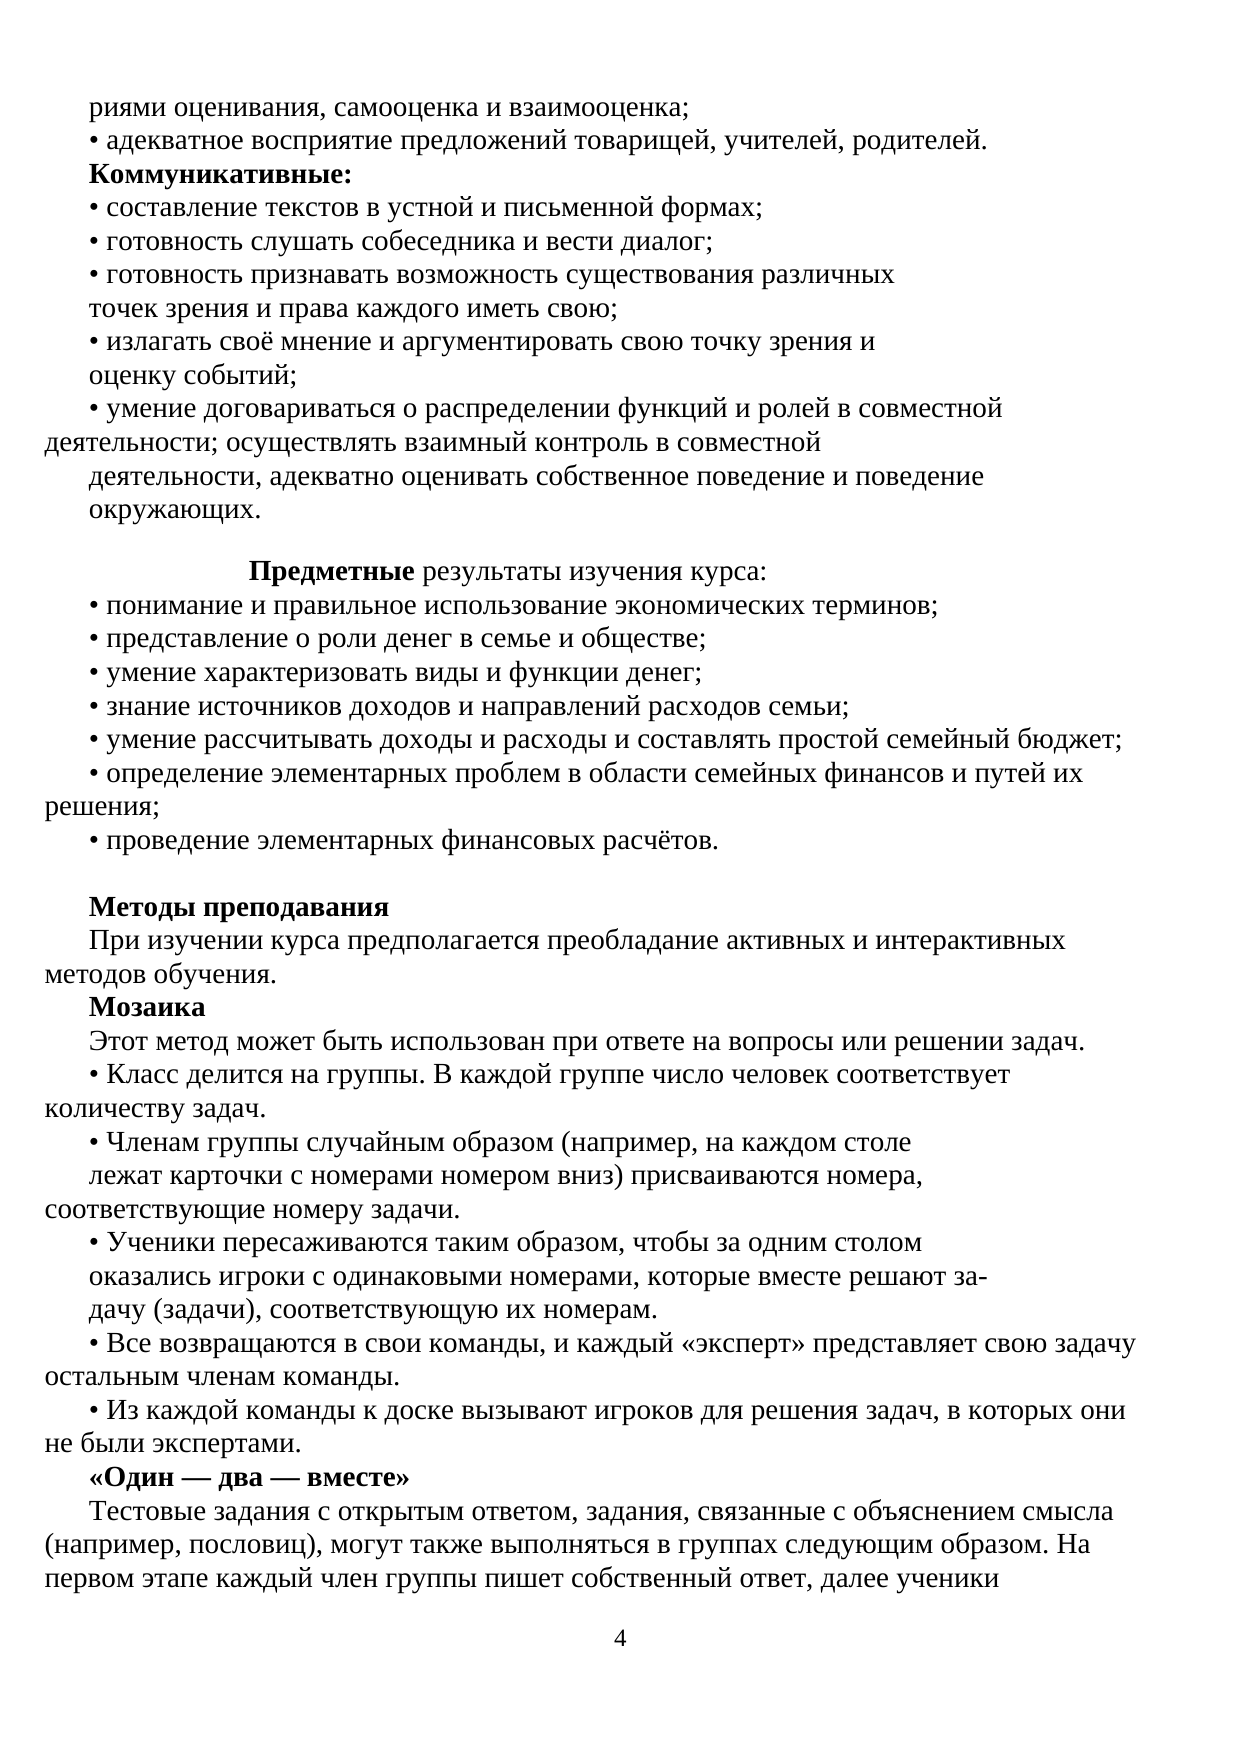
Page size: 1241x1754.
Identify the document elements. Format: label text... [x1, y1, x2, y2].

text оценку событий; [44, 357, 1152, 391]
text • определение элементарных проблем в области семейных финансов и путей их решения; [44, 755, 1152, 822]
text лежат карточки с номерами номером вниз) присваиваются номера, соответствующие номеру задачи. [44, 1157, 1152, 1224]
text риями оценивания, самооценка и взаимооценка; [44, 89, 1152, 122]
text дачу (задачи), соответствующую их номерам. [44, 1291, 1152, 1325]
text • адекватное восприятие предложений товарищей, учителей, родителей. [44, 122, 1152, 156]
text Этот метод может быть использован при ответе на вопросы или решении задач. [44, 1023, 1152, 1057]
text • понимание и правильное использование экономических терминов; [44, 587, 1152, 621]
text • умение договариваться о распределении функций и ролей в совместной деятельности; осуществлять взаимный контроль в совместной [44, 391, 1152, 458]
text деятельности, адекватно оценивать собственное поведение и поведение [44, 458, 1152, 491]
text При изучении курса предполагается преобладание активных и интерактивных методов обучения. [44, 922, 1152, 989]
text окружающих. [44, 491, 1152, 525]
text • Все возвращаются в свои команды, и каждый «эксперт» представляет свою задачу остальным членам команды. [44, 1325, 1152, 1392]
text • Членам группы случайным образом (например, на каждом столе [44, 1124, 1152, 1157]
text • умение характеризовать виды и функции денег; [44, 654, 1152, 688]
text • излагать своё мнение и аргументировать свою точку зрения и [44, 323, 1152, 357]
text «Один — два — вместе» [44, 1459, 1152, 1493]
text точек зрения и права каждого иметь свою; [44, 290, 1152, 323]
text оказались игроки с одинаковыми номерами, которые вместе решают за- [44, 1258, 1152, 1291]
text • Из каждой команды к доске вызывают игроков для решения задач, в которых они не были экспертами. [44, 1392, 1152, 1459]
text • Ученики пересаживаются таким образом, чтобы за одним столом [44, 1224, 1152, 1258]
text • знание источников доходов и направлений расходов семьи; [44, 688, 1152, 721]
text • составление текстов в устной и письменной формах; [44, 189, 1152, 223]
text Методы преподавания [44, 889, 1152, 922]
text • готовность слушать собеседника и вести диалог; [44, 223, 1152, 256]
text Мозаика [44, 989, 1152, 1023]
text • умение рассчитывать доходы и расходы и составлять простой семейный бюджет; [44, 721, 1152, 755]
text Предметные результаты изучения курса: [44, 553, 1152, 587]
text Коммуникативные: [44, 156, 1152, 189]
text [44, 1493, 1152, 1593]
text • проведение элементарных финансовых расчётов. [44, 822, 1152, 855]
text • Класс делится на группы. В каждой группе число человек соответствует количеству задач. [44, 1057, 1152, 1124]
text • готовность признавать возможность существования различных [44, 256, 1152, 290]
text • представление о роли денег в семье и обществе; [44, 621, 1152, 654]
